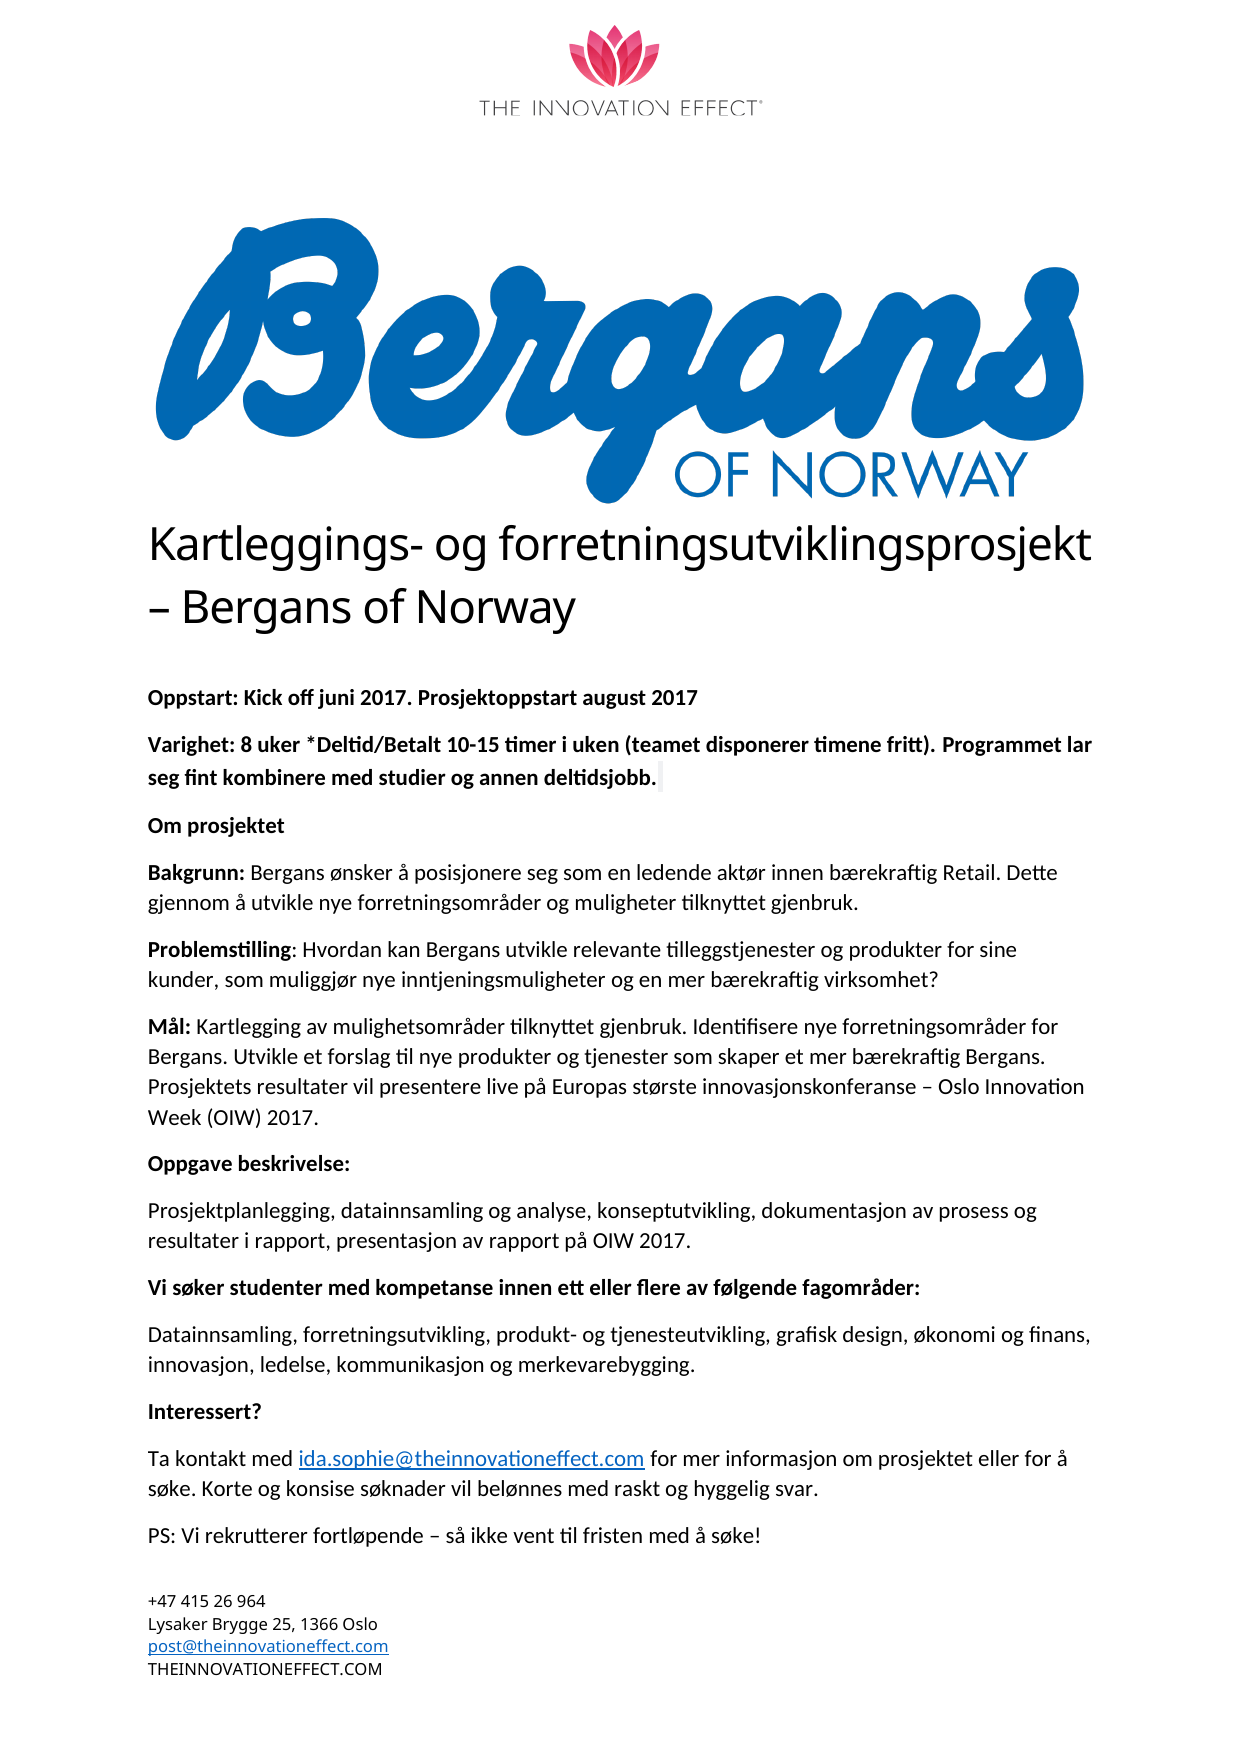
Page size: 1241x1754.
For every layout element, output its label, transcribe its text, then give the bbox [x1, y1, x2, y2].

text Varighet: 8 uker *Deltid/Betalt 10-15 timer i uken (teamet disponerer timene fritt). Programmet lar seg fint kombinere med studier og annen deltidsjobb. [148, 730, 1093, 792]
text Oppstart: Kick off juni 2017. Prosjektoppstart august 2017 [148, 683, 1093, 711]
text Bakgrunn: Bergans ønsker å posisjonere seg som en ledende aktør innen bærekraftig Retail. Dette gjennom å utvikle nye forretningsområder og muligheter tilknyttet gjenbruk. [148, 858, 1093, 916]
text Interessert? [148, 1397, 1093, 1425]
text Oppgave beskrivelse: [148, 1149, 1093, 1177]
text Om prosjektet [148, 811, 1093, 839]
text Datainnsamling, forretningsutvikling, produkt- og tjenesteutvikling, grafisk design, økonomi og finans, innovasjon, ledelse, kommunikasjon og merkevarebygging. [148, 1320, 1093, 1378]
text PS: Vi rekrutterer fortløpende – så ikke vent til fristen med å søke! [148, 1521, 1093, 1549]
text Problemstilling: Hvordan kan Bergans utvikle relevante tilleggstjenester og produkter for sine kunder, som muliggjør nye inntjeningsmuligheter og en mer bærekraftig virksomhet? [148, 935, 1093, 993]
text Mål: Kartlegging av mulighetsområder tilknyttet gjenbruk. Identifisere nye forretningsområder for Bergans. Utvikle et forslag til nye produkter og tjenester som skaper et mer bærekraftig Bergans. Prosjektets resultater vil presentere live på Europas største innovasjonskonferanse – Oslo Innovation Week (OIW) 2017. [148, 1012, 1093, 1131]
picture [147, 210, 1092, 512]
picture [469, 19, 766, 116]
text Vi søker studenter med kompetanse innen ett eller flere av følgende fagområder: [148, 1273, 1093, 1301]
text Prosjektplanlegging, datainnsamling og analyse, konseptutvikling, dokumentasjon av prosess og resultater i rapport, presentasjon av rapport på OIW 2017. [148, 1196, 1093, 1254]
text Ta kontakt med ida.sophie@theinnovationeffect.com for mer informasjon om prosjektet eller for å søke. Korte og konsise søknader vil belønnes med raskt og hyggelig svar. [148, 1444, 1093, 1502]
